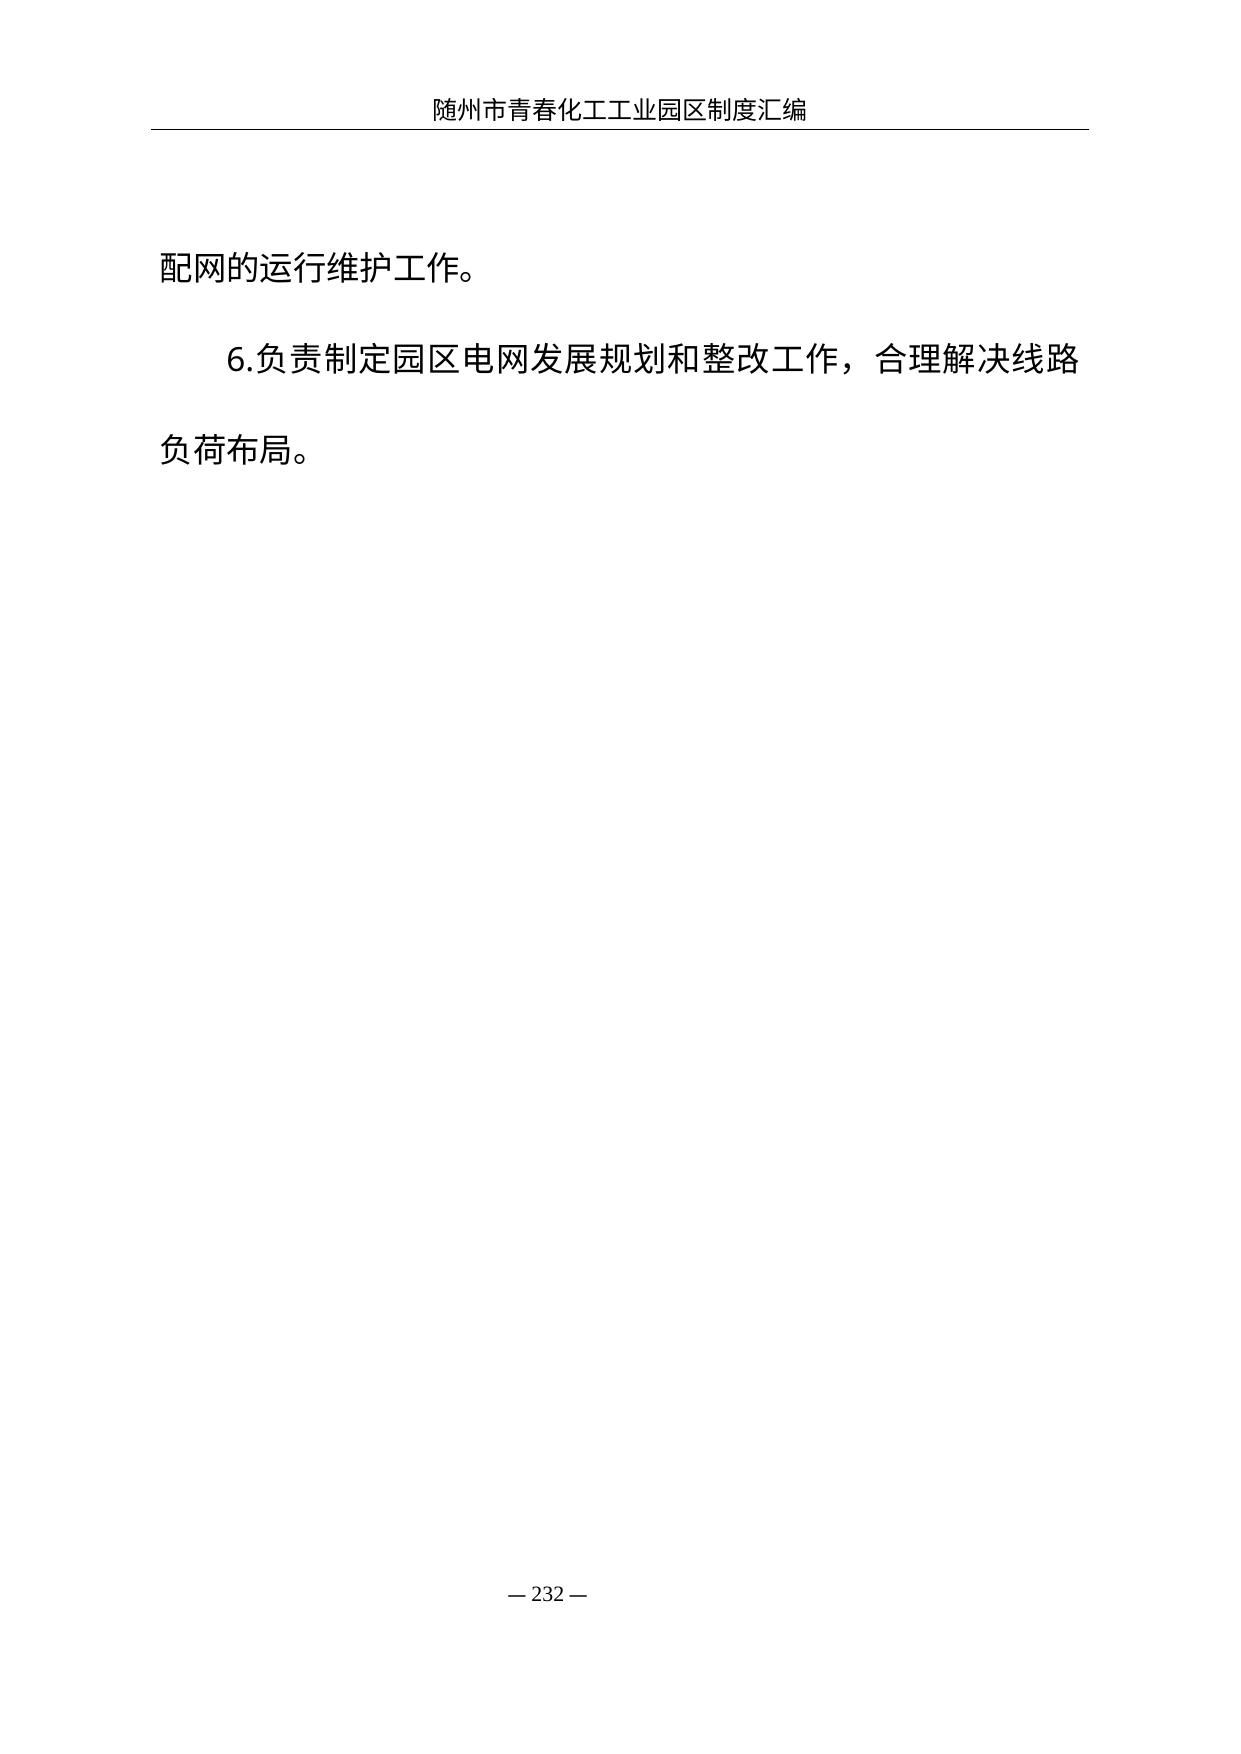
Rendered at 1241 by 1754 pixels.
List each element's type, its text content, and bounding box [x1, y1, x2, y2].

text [159, 220, 1081, 311]
text 6.负责制定园区电网发展规划和整改工作，合理解决线路负荷布局。 [159, 311, 1081, 494]
